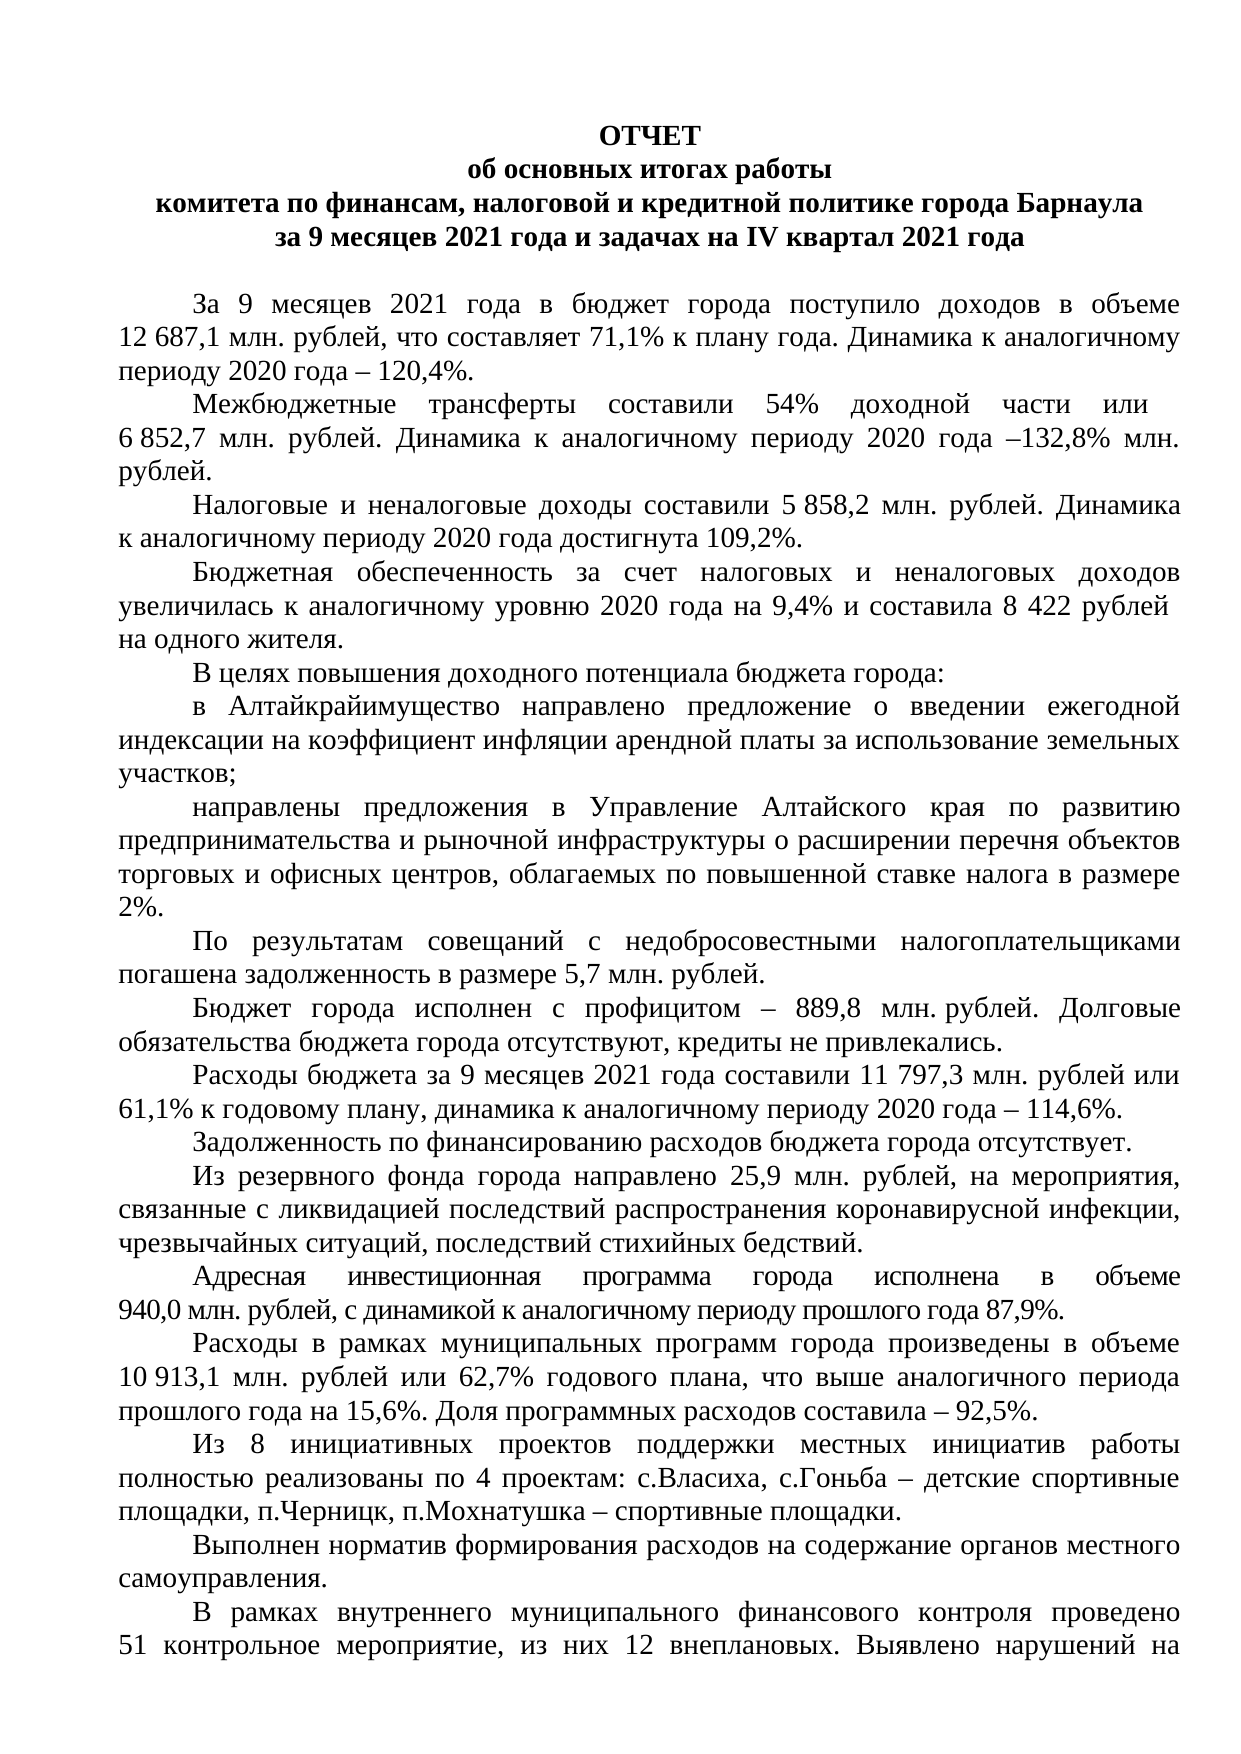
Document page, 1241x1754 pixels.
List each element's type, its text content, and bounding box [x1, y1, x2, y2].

text Расходы бюджета за 9 месяцев 2021 года составили 11 797,3 млн. рублей или 61,1% к годовому плану, динамика к аналогичному периоду 2020 года – 114,6%. [118, 1057, 1181, 1124]
text об основных итогах работы [118, 152, 1181, 185]
text За 9 месяцев 2021 года в бюджет города поступило доходов в объеме 12 687,1 млн. рублей, что составляет 71,1% к плану года. Динамика к аналогичному периоду 2020 года – 120,4%. [118, 286, 1181, 386]
text Выполнен норматив формирования расходов на содержание органов местного самоуправления. [118, 1527, 1181, 1594]
text По результатам совещаний с недобросовестными налогоплательщиками погашена задолженность в размере 5,7 млн. рублей. [118, 923, 1181, 990]
text Задолженность по финансированию расходов бюджета города отсутствует. [118, 1124, 1181, 1158]
text Бюджет города исполнен с профицитом – 889,8 млн. рублей. Долговые обязательства бюджета города отсутствуют, кредиты не привлекались. [118, 990, 1181, 1057]
text комитета по финансам, налоговой и кредитной политике города Барнаула за 9 месяцев 2021 года и задачах на IV квартал 2021 года [118, 185, 1181, 252]
text в Алтайкрайимущество направлено предложение о введении ежегодной индексации на коэффициент инфляции арендной платы за использование земельных участков; [118, 688, 1181, 789]
text Адресная инвестиционная программа города исполнена в объеме 940,0 млн. рублей, с динамикой к аналогичному периоду прошлого года 87,9%. [118, 1258, 1181, 1326]
text В целях повышения доходного потенциала бюджета города: [118, 655, 1181, 688]
text направлены предложения в Управление Алтайского края по развитию предпринимательства и рыночной инфраструктуры о расширении перечня объектов торговых и офисных центров, облагаемых по повышенной ставке налога в размере 2%. [118, 789, 1181, 923]
list Из резервного фонда города направлено 25,9 млн. рублей, на мероприятия, связанные с ликвидацией последствий распространения коронавирусной инфекции, чрезвычайных ситуаций, последствий стихийных бедствий. [118, 1158, 1181, 1258]
text Межбюджетные трансферты составили 54% доходной части или 6 852,7 млн. рублей. Динамика к аналогичному периоду 2020 года –132,8% млн. рублей. [118, 386, 1181, 487]
text Расходы в рамках муниципальных программ города произведены в объеме 10 913,1 млн. рублей или 62,7% годового плана, что выше аналогичного периода прошлого года на 15,6%. Доля программных расходов составила – 92,5%. [118, 1326, 1181, 1426]
text Налоговые и неналоговые доходы составили 5 858,2 млн. рублей. Динамика к аналогичному периоду 2020 года достигнута 109,2%. [118, 487, 1181, 554]
text Бюджетная обеспеченность за счет налоговых и неналоговых доходов увеличилась к аналогичному уровню 2020 года на 9,4% и составила 8 422 рублей на одного жителя. [118, 554, 1181, 655]
text ОТЧЕТ [118, 118, 1181, 152]
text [118, 1594, 1181, 1661]
text Из 8 инициативных проектов поддержки местных инициатив работы полностью реализованы по 4 проектам: с.Власиха, с.Гоньба – детские спортивные площадки, п.Черницк, п.Мохнатушка – спортивные площадки. [118, 1426, 1181, 1527]
